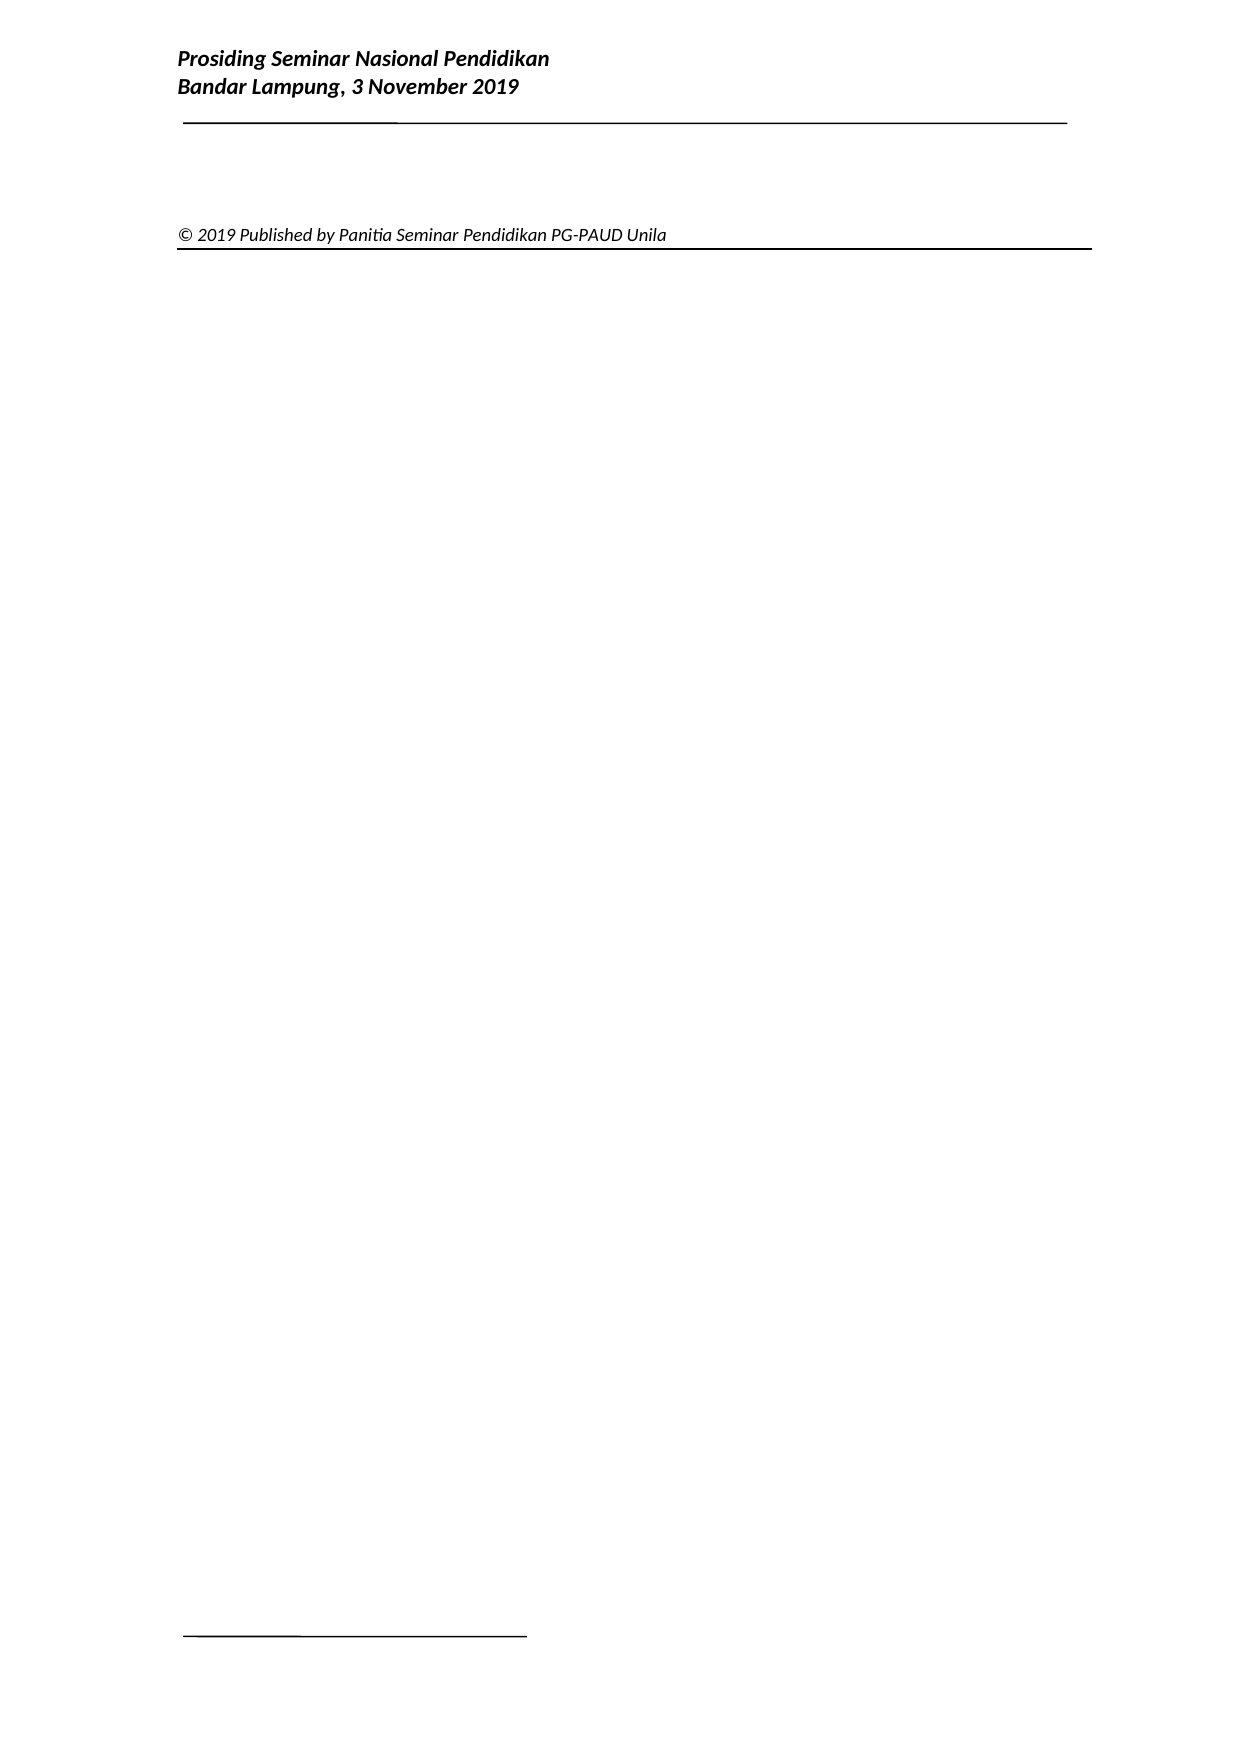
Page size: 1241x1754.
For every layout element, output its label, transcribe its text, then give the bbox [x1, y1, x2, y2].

text © 2019 Published by Panitia Seminar Pendidikan PG-PAUD Unila [177, 223, 1092, 248]
